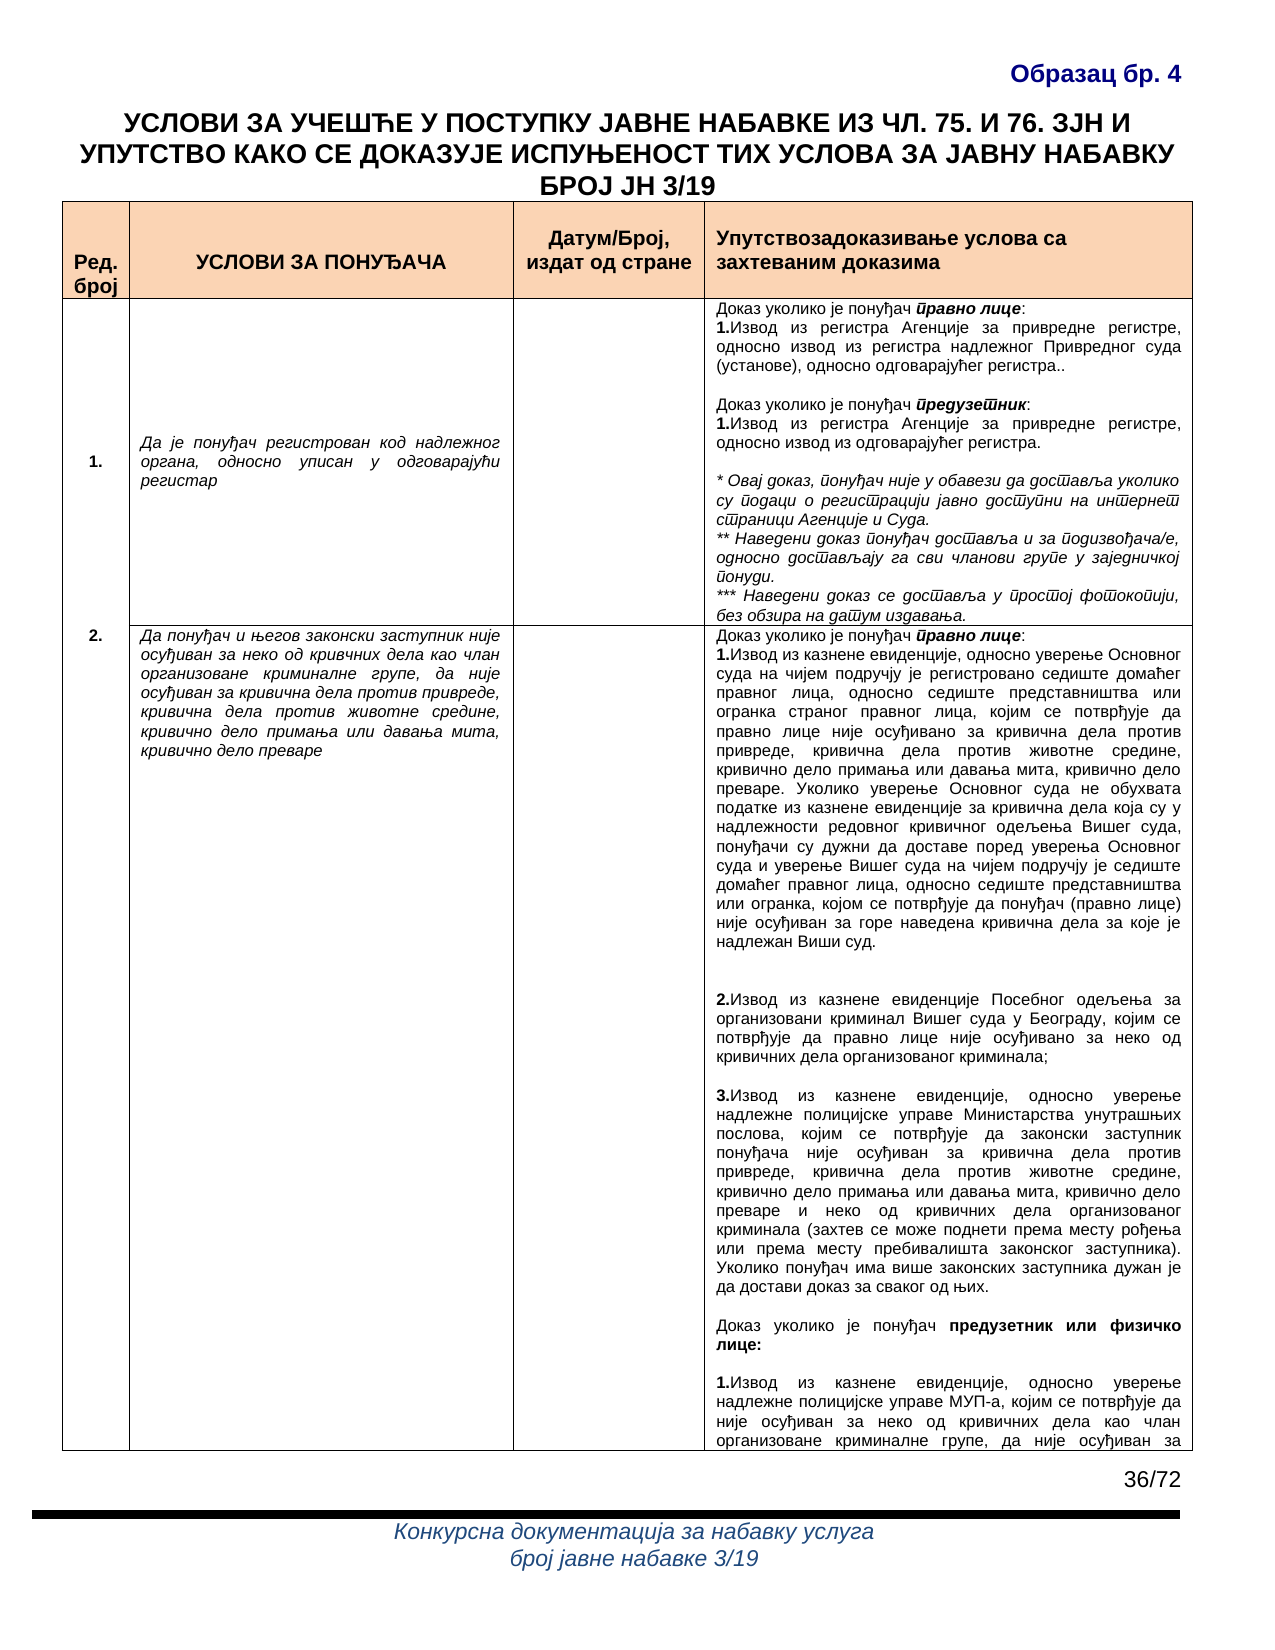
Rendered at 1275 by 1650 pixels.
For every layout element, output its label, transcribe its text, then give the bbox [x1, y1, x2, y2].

table_cell [514, 299, 704, 624]
table_cell 2. [63, 625, 129, 1450]
table_cell УСЛОВИ ЗА ПОНУЂАЧА [130, 202, 513, 298]
table_cell 1. [63, 299, 129, 624]
table_cell Ред.број [63, 202, 129, 298]
text Образац бр. 4 [89, 59, 1181, 88]
table_cell Доказ уколико је понуђач правно лице: 1.Извод из регистра Агенције за привредне регистре, односно извод из регистра надлежног Привредног суда (установе), односно одговарајућег регистра.. Доказ уколико је понуђач предузетник: 1.Извод из регистра Агенције за привредне регистре, односно извод из одговарајућег регистра. * Овај доказ, понуђач није у обавези да доставља уколико су подаци о регистрацији јавно доступни на интернет страници Агенције и Суда. ** Наведени доказ понуђач доставља и за подизвођача/е, односно достављају га сви чланови групе у заједничкој понуди. *** Наведени доказ се доставља у простој фотокопији, без обзира на датум издавања. [705, 299, 1192, 624]
table_cell Да је понуђач регистрован код надлежног органа, односно уписан у одговарајући регистар [130, 299, 513, 624]
table_header УСЛОВИ ЗА УЧЕШЋЕ У ПОСТУПКУ ЈАВНЕ НАБАВКЕ ИЗ ЧЛ. 75. И 76. ЗЈН И УПУТСТВО КАКО СЕ ДОКАЗУЈЕ ИСПУЊЕНОСТ ТИХ УСЛОВА ЗА ЈАВНУ НАБАВКУ БРОЈ ЈН 3/19 [62, 107, 1193, 201]
table_cell Упутствозадоказивање услова са захтеваним доказима [705, 202, 1192, 298]
table_cell [514, 626, 704, 1450]
table_cell Датум/Број, издат од стране [514, 202, 704, 298]
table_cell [705, 626, 1192, 1450]
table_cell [130, 626, 513, 1450]
